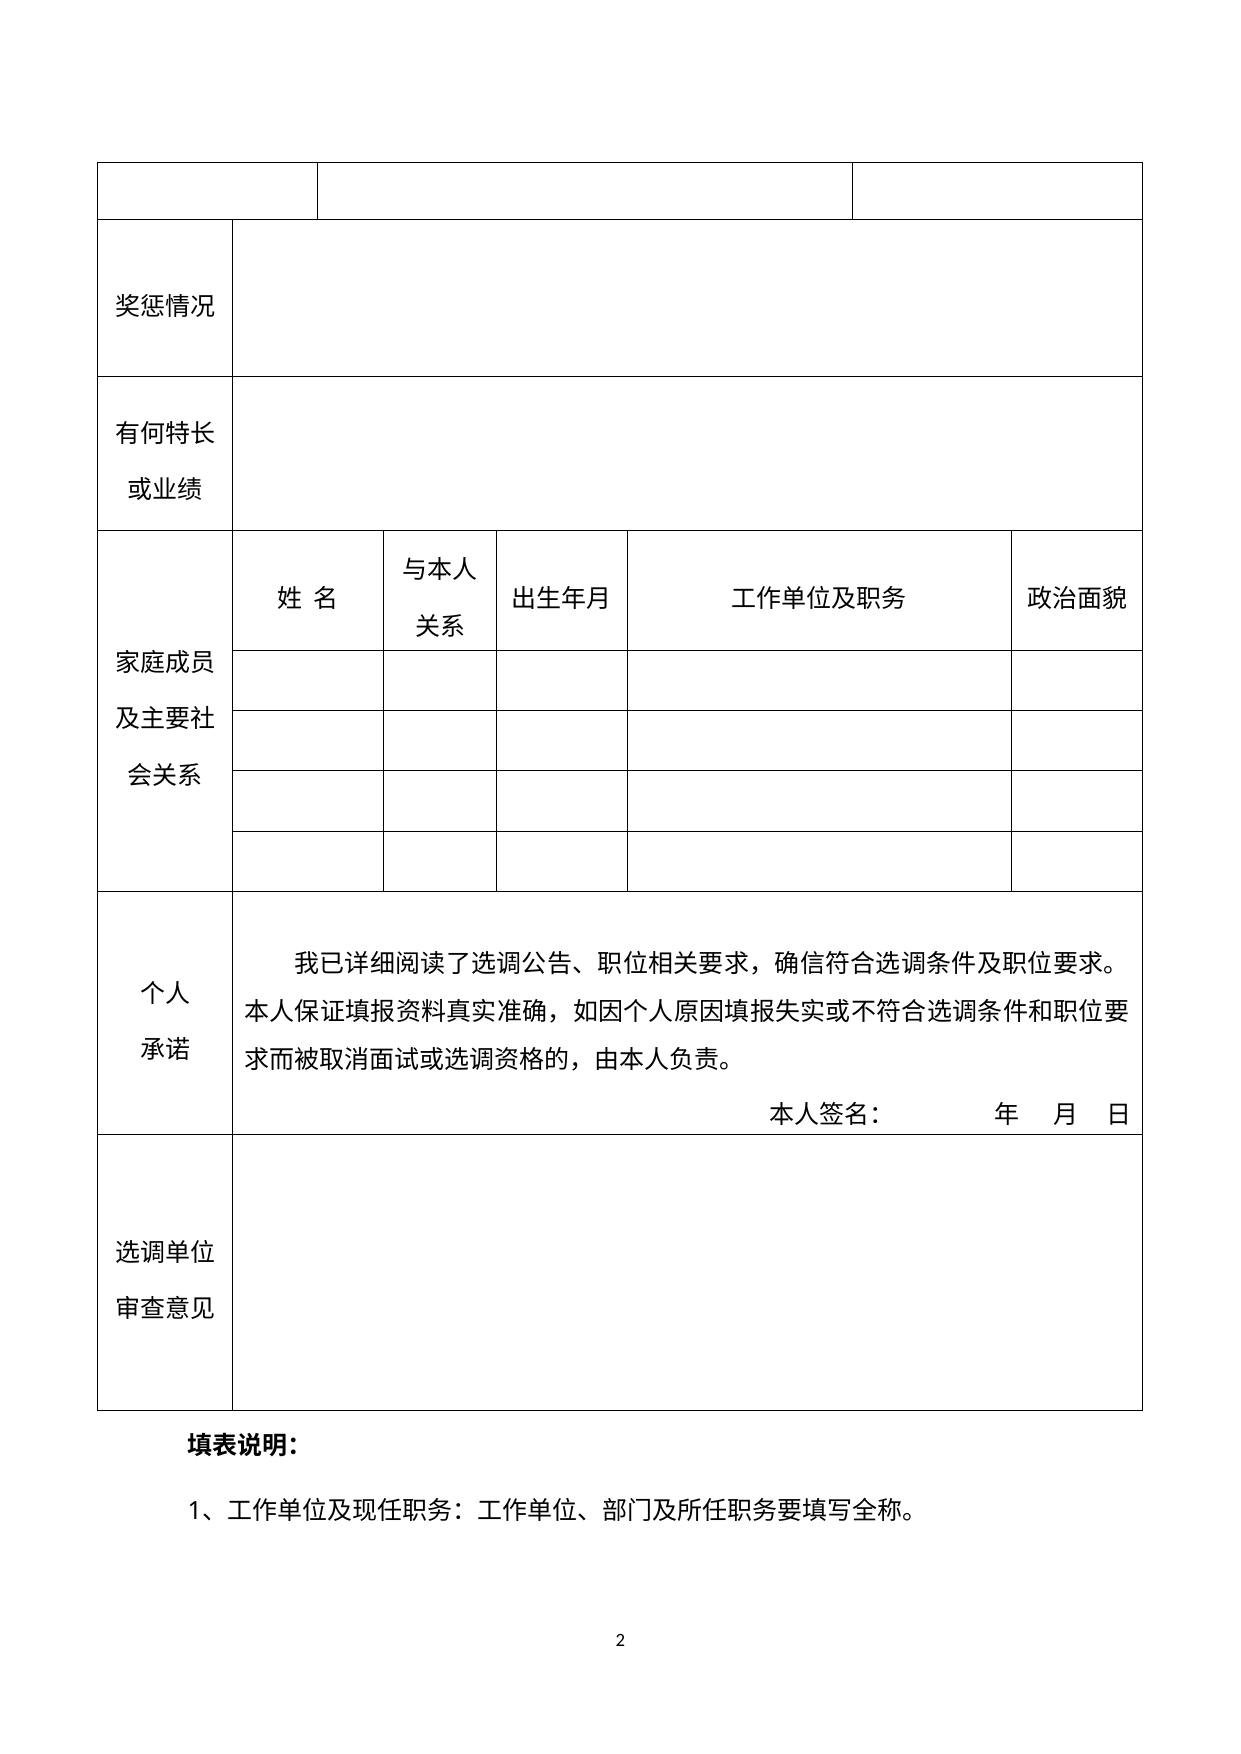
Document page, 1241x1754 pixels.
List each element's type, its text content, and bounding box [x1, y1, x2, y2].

table_cell [628, 832, 1011, 891]
table_cell [628, 651, 1011, 710]
table_cell 个人 承诺 [98, 892, 232, 1134]
table_cell [384, 771, 496, 831]
table_cell 选调单位审查意见 [98, 1135, 232, 1410]
table_cell 工作单位及职务 [628, 531, 1011, 649]
table_cell [853, 163, 1142, 219]
table_cell [384, 711, 496, 770]
table_cell 有何特长 或业绩 [98, 377, 232, 530]
table_cell [497, 711, 627, 770]
table_cell [233, 832, 383, 891]
table_cell [628, 771, 1011, 831]
text 填表说明： [187, 1411, 1053, 1476]
table_cell [384, 651, 496, 710]
table_cell [1012, 651, 1142, 710]
table_cell [497, 651, 627, 710]
table_cell [233, 771, 383, 831]
table_cell [1012, 832, 1142, 891]
table_cell [233, 220, 1142, 376]
table_cell 姓 名 [233, 531, 383, 649]
table_cell [1012, 771, 1142, 831]
table_cell 政治面貌 [1012, 531, 1142, 649]
table_cell [384, 832, 496, 891]
table_cell [233, 651, 383, 710]
table_cell [233, 1135, 1142, 1410]
table_cell [497, 832, 627, 891]
table_cell [233, 377, 1142, 530]
table_cell [1012, 711, 1142, 770]
table_cell [628, 711, 1011, 770]
table_cell [233, 711, 383, 770]
table_cell 与本人关系 [384, 531, 496, 649]
table_cell 我已详细阅读了选调公告、职位相关要求，确信符合选调条件及职位要求。本人保证填报资料真实准确，如因个人原因填报失实或不符合选调条件和职位要求而被取消面试或选调资格的，由本人负责。 本人签名： 年 月 日 [233, 892, 1142, 1134]
table_cell [318, 163, 852, 219]
table_cell [497, 771, 627, 831]
text 1、工作单位及现任职务：工作单位、部门及所任职务要填写全称。 [187, 1476, 1053, 1541]
table_cell [98, 163, 317, 219]
table_cell 出生年月 [497, 531, 627, 649]
table_cell 奖惩情况 [98, 220, 232, 376]
table_cell 家庭成员及主要社会关系 [98, 531, 232, 891]
